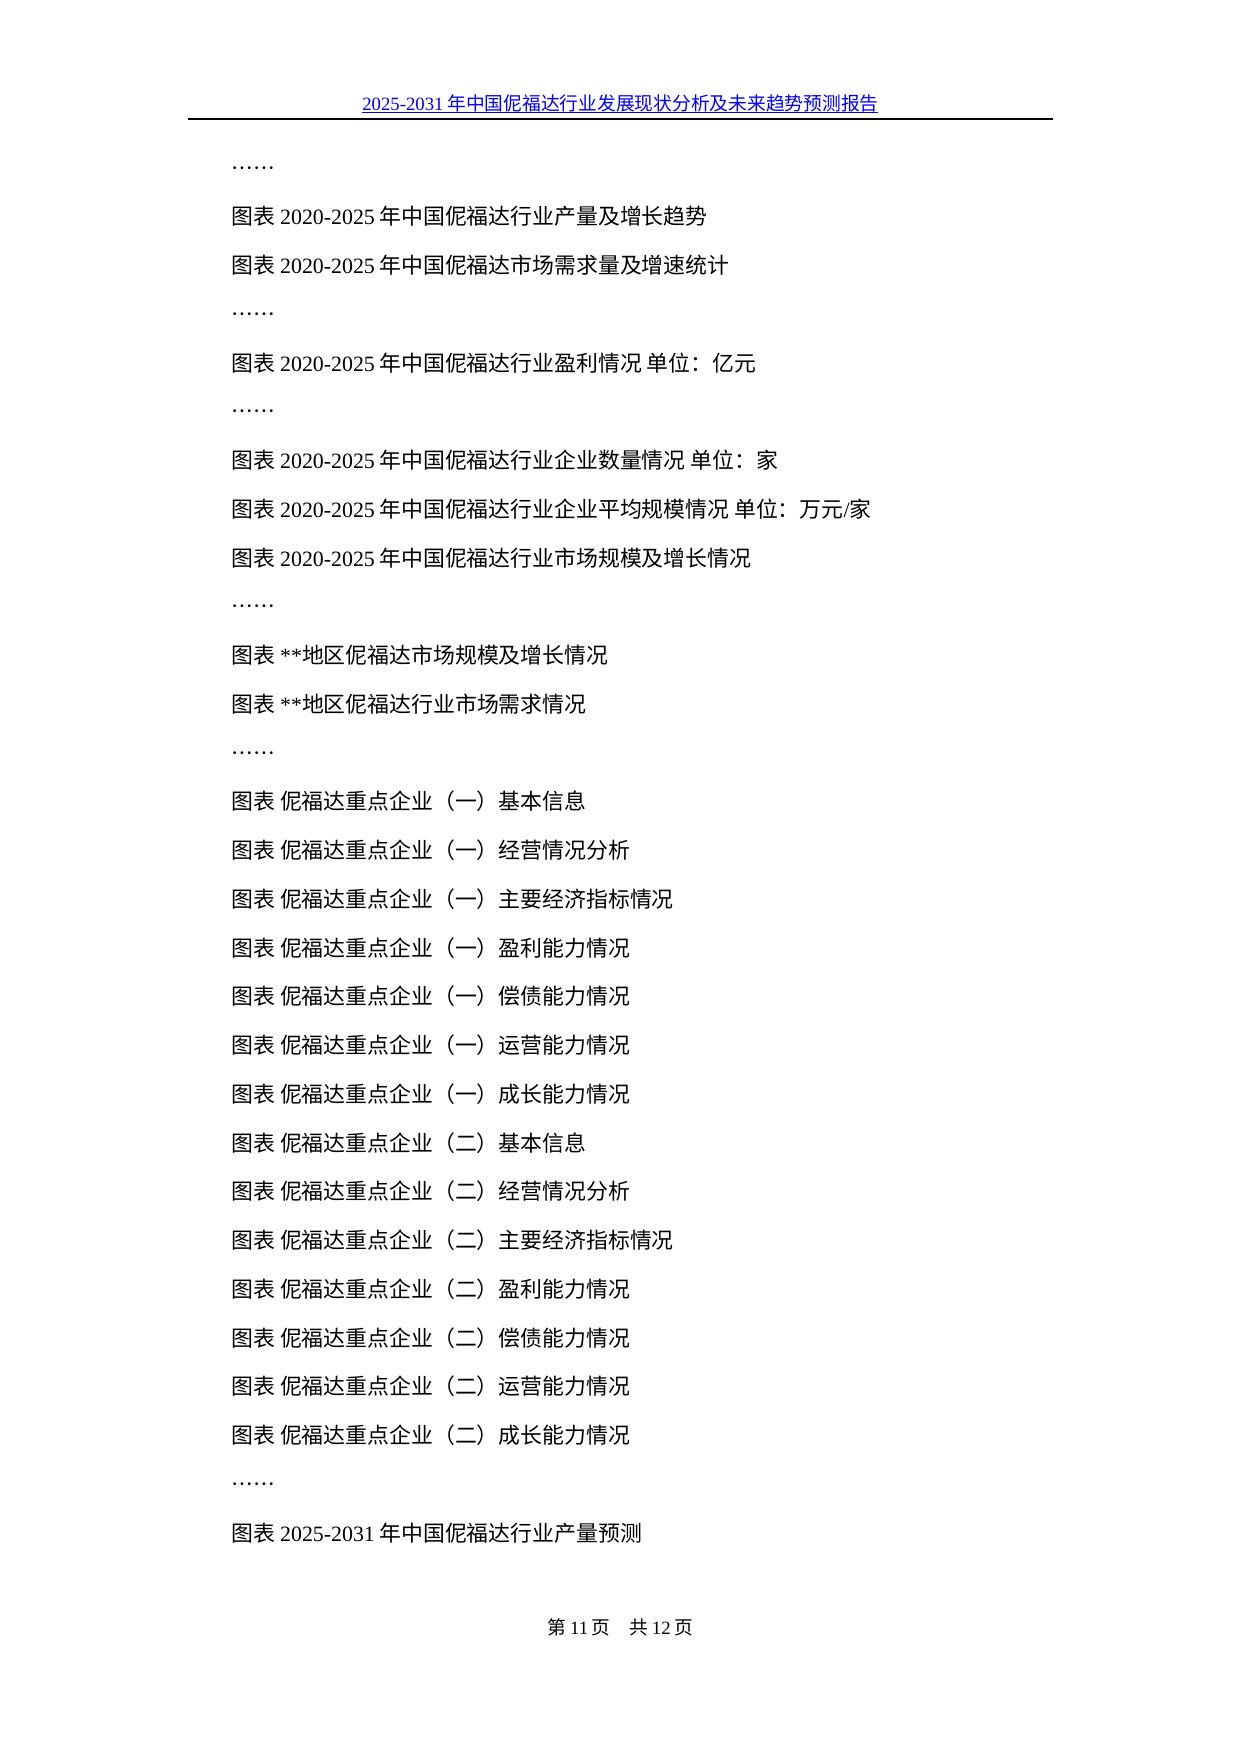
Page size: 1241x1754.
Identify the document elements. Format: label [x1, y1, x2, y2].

text [187, 150, 1053, 1548]
